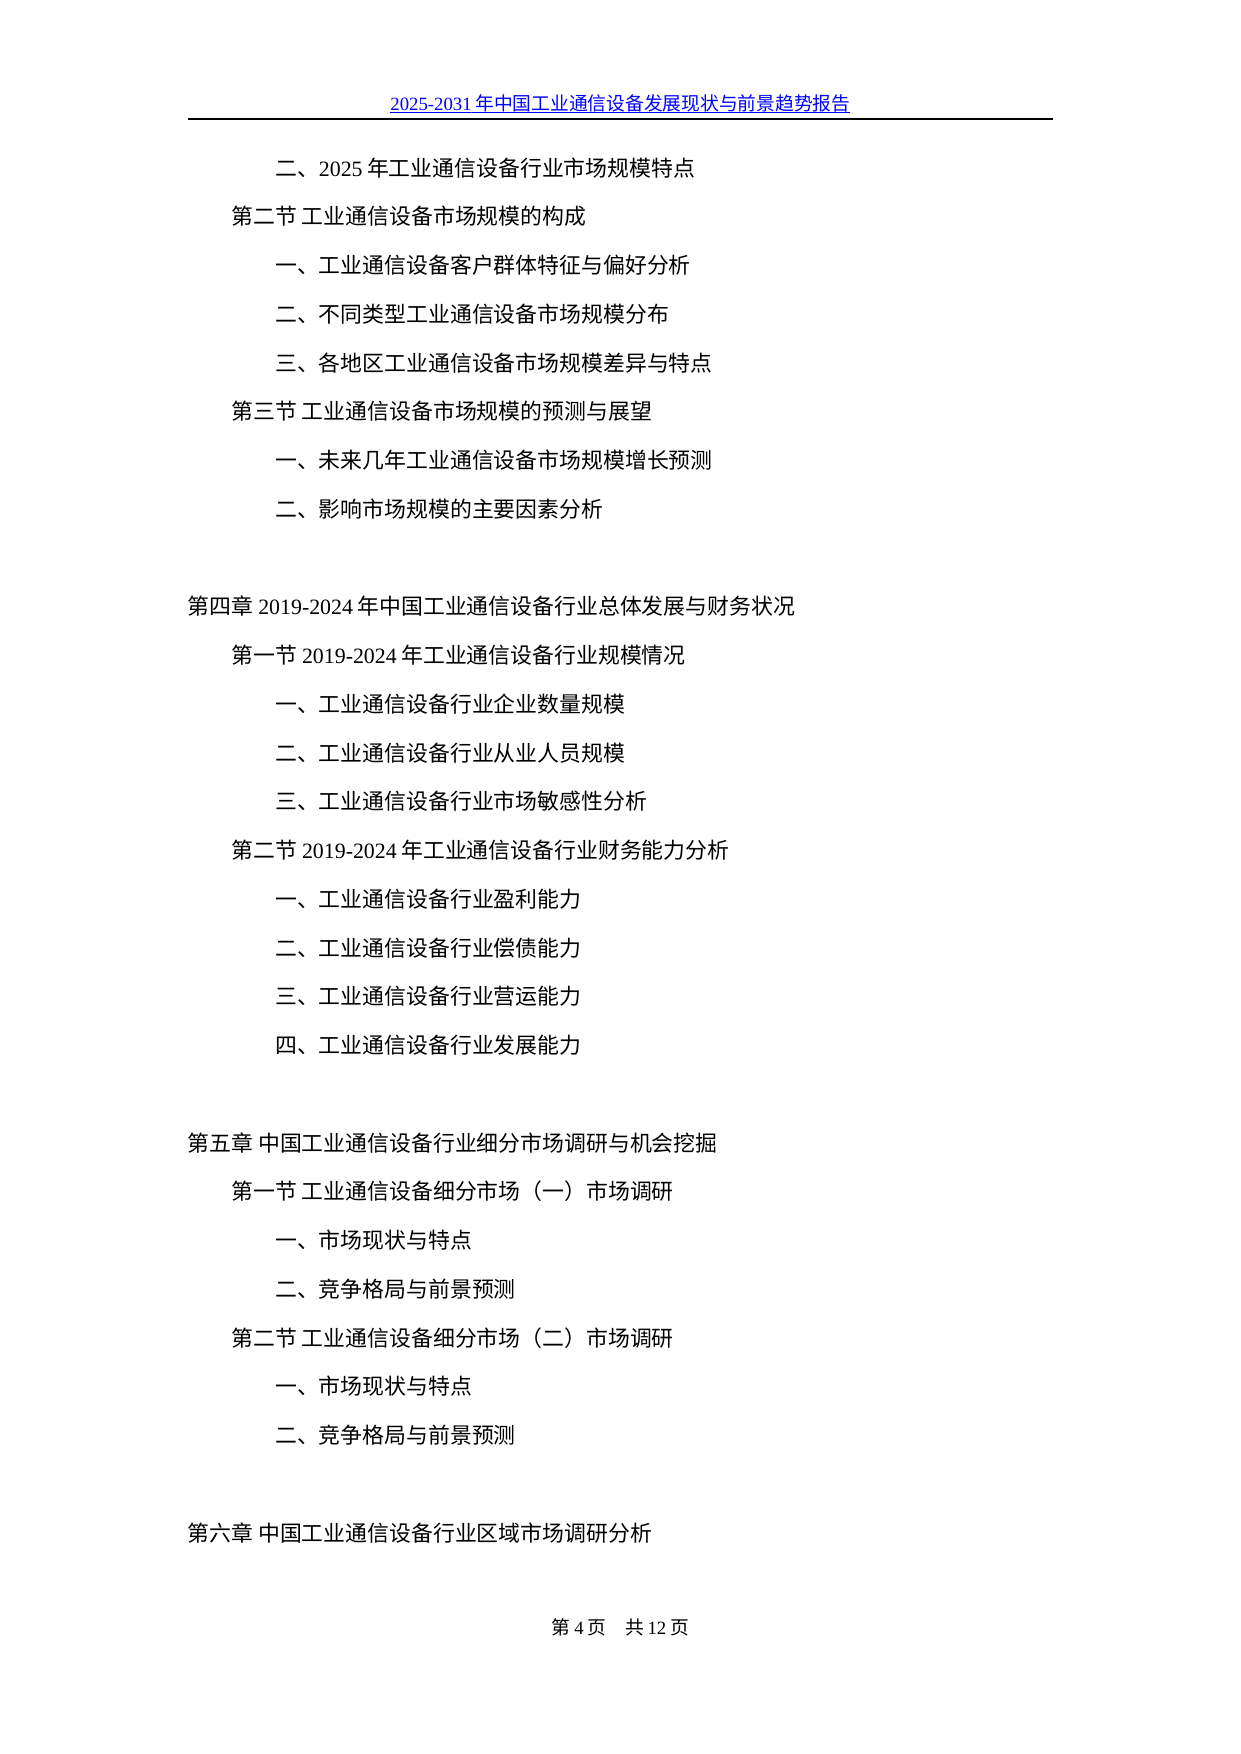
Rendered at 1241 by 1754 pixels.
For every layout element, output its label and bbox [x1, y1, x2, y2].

text [187, 150, 1053, 1548]
